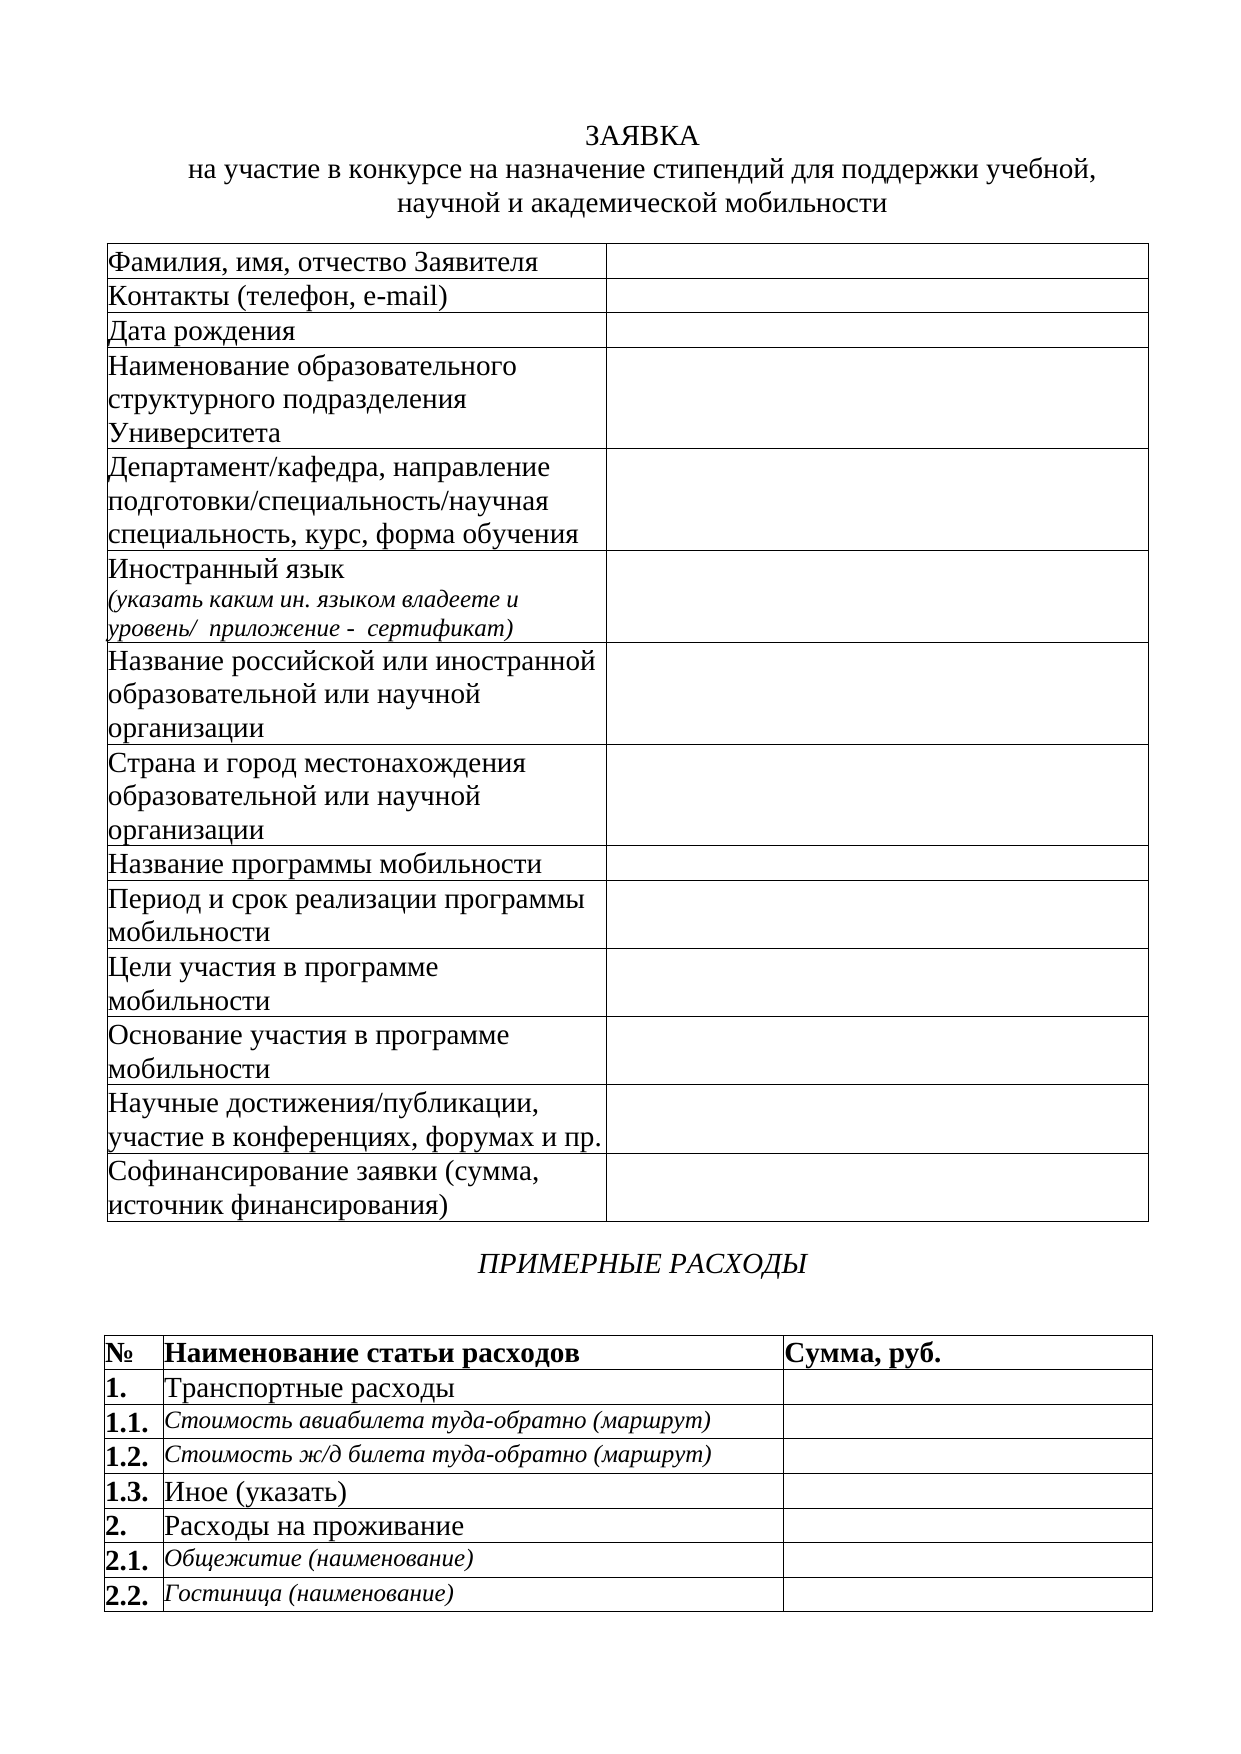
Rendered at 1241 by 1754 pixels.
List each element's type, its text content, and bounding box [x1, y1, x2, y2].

text на участие в конкурсе на назначение стипендий для поддержки учебной, научной и академической мобильности [133, 152, 1152, 219]
table_cell [607, 279, 1148, 312]
table_cell Гостиница (наименование) [164, 1578, 783, 1611]
table_cell Период и срок реализации программы мобильности [108, 881, 606, 948]
table_cell [607, 1154, 1148, 1221]
table_cell [607, 846, 1148, 880]
table_cell [607, 643, 1148, 744]
table_cell [784, 1578, 1152, 1611]
table_cell 1.2. [105, 1439, 163, 1473]
table_cell Название российской или иностранной образовательной или научной организации [108, 643, 606, 744]
table_cell [784, 1474, 1152, 1507]
table_cell Название программы мобильности [108, 846, 606, 880]
table_cell [784, 1405, 1152, 1438]
subtitle ПРИМЕРНЫЕ РАСХОДЫ [133, 1247, 1152, 1280]
table_cell [607, 348, 1148, 448]
table_cell Цели участия в программе мобильности [108, 949, 606, 1016]
table_cell Иное (указать) [164, 1474, 783, 1507]
table_cell [784, 1509, 1152, 1542]
table_header Фамилия, имя, отчество Заявителя [108, 244, 606, 277]
table_cell Департамент/кафедра, направление подготовки/специальность/научная специальность, курс, форма обучения [108, 449, 606, 550]
table_cell Научные достижения/публикации, участие в конференциях, форумах и пр. [108, 1085, 606, 1152]
table_cell Основание участия в программе мобильности [108, 1017, 606, 1084]
table_cell [607, 313, 1148, 347]
table_cell 1.3. [105, 1474, 163, 1507]
table_cell [607, 949, 1148, 1016]
table_header Наименование статьи расходов [164, 1336, 783, 1369]
table_cell 2. [105, 1509, 163, 1542]
table_cell Иностранный язык (указать каким ин. языком владеете и уровень/ приложение - сертификат) [108, 551, 606, 642]
table_cell [607, 881, 1148, 948]
table_cell 1.1. [105, 1405, 163, 1438]
table_cell [784, 1370, 1152, 1404]
table_cell Стоимость ж/д билета туда-обратно (маршрут) [164, 1439, 783, 1473]
table_cell [607, 1017, 1148, 1084]
table_cell Транспортные расходы [164, 1370, 783, 1404]
table_cell Стоимость авиабилета туда-обратно (маршрут) [164, 1405, 783, 1438]
table_cell [607, 551, 1148, 642]
table_header № [105, 1336, 163, 1369]
table_cell [784, 1439, 1152, 1473]
table_cell 1. [105, 1370, 163, 1404]
table_cell Софинансирование заявки (сумма, источник финансирования) [108, 1154, 606, 1221]
table_cell [607, 449, 1148, 550]
table_cell Расходы на проживание [164, 1509, 783, 1542]
table_cell Страна и город местонахождения образовательной или научной организации [108, 745, 606, 845]
table_cell Наименование образовательного структурного подразделения Университета [108, 348, 606, 448]
table_cell 2.2. [105, 1578, 163, 1611]
table_cell Общежитие (наименование) [164, 1543, 783, 1577]
table_header [607, 244, 1148, 277]
table_cell Дата рождения [108, 313, 606, 347]
text ЗАЯВКА [133, 118, 1152, 152]
table_cell 2.1. [105, 1543, 163, 1577]
table_cell [784, 1543, 1152, 1577]
table_cell Контакты (телефон, e-mail) [108, 279, 606, 312]
table_header Сумма, руб. [784, 1336, 1152, 1369]
table_cell [607, 1085, 1148, 1152]
table_cell [607, 745, 1148, 845]
